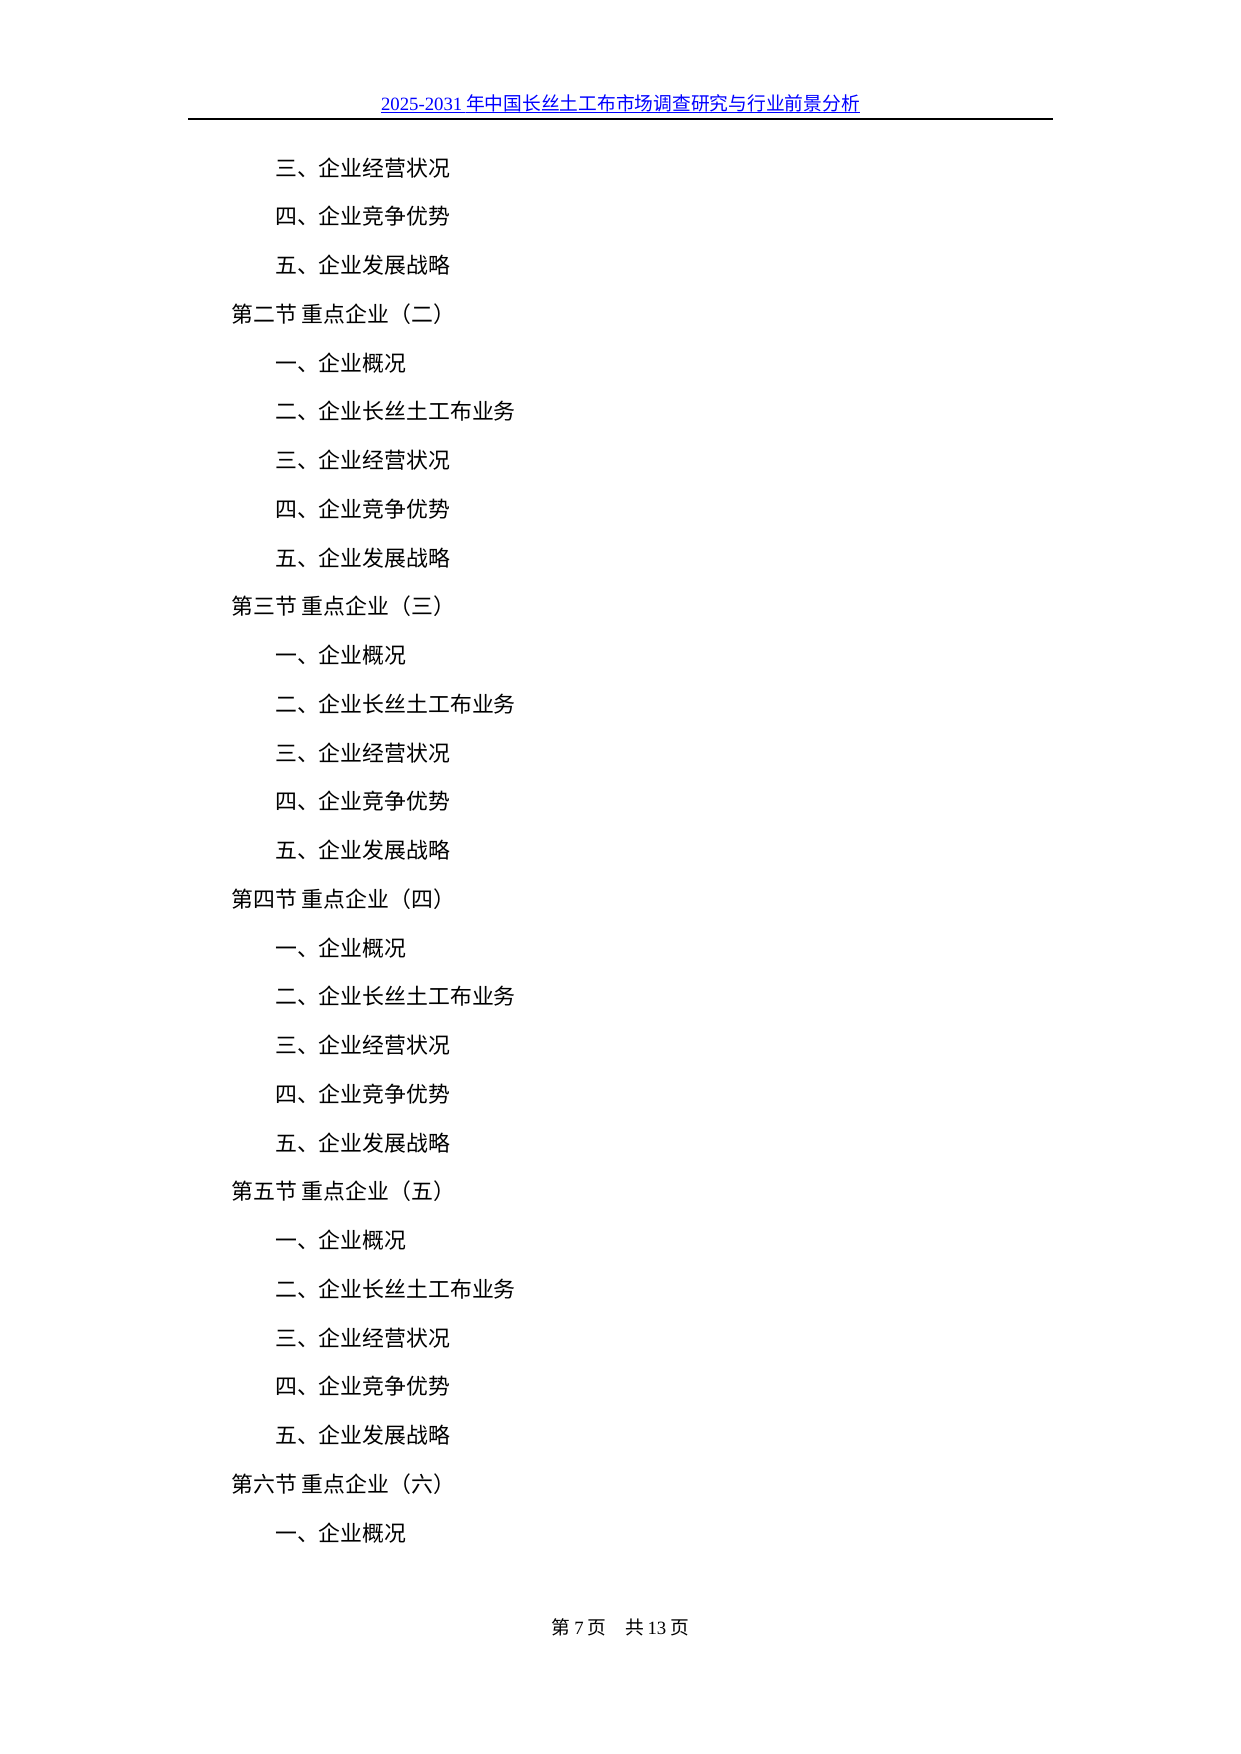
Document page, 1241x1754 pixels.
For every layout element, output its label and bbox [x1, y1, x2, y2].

text [187, 150, 1053, 1548]
